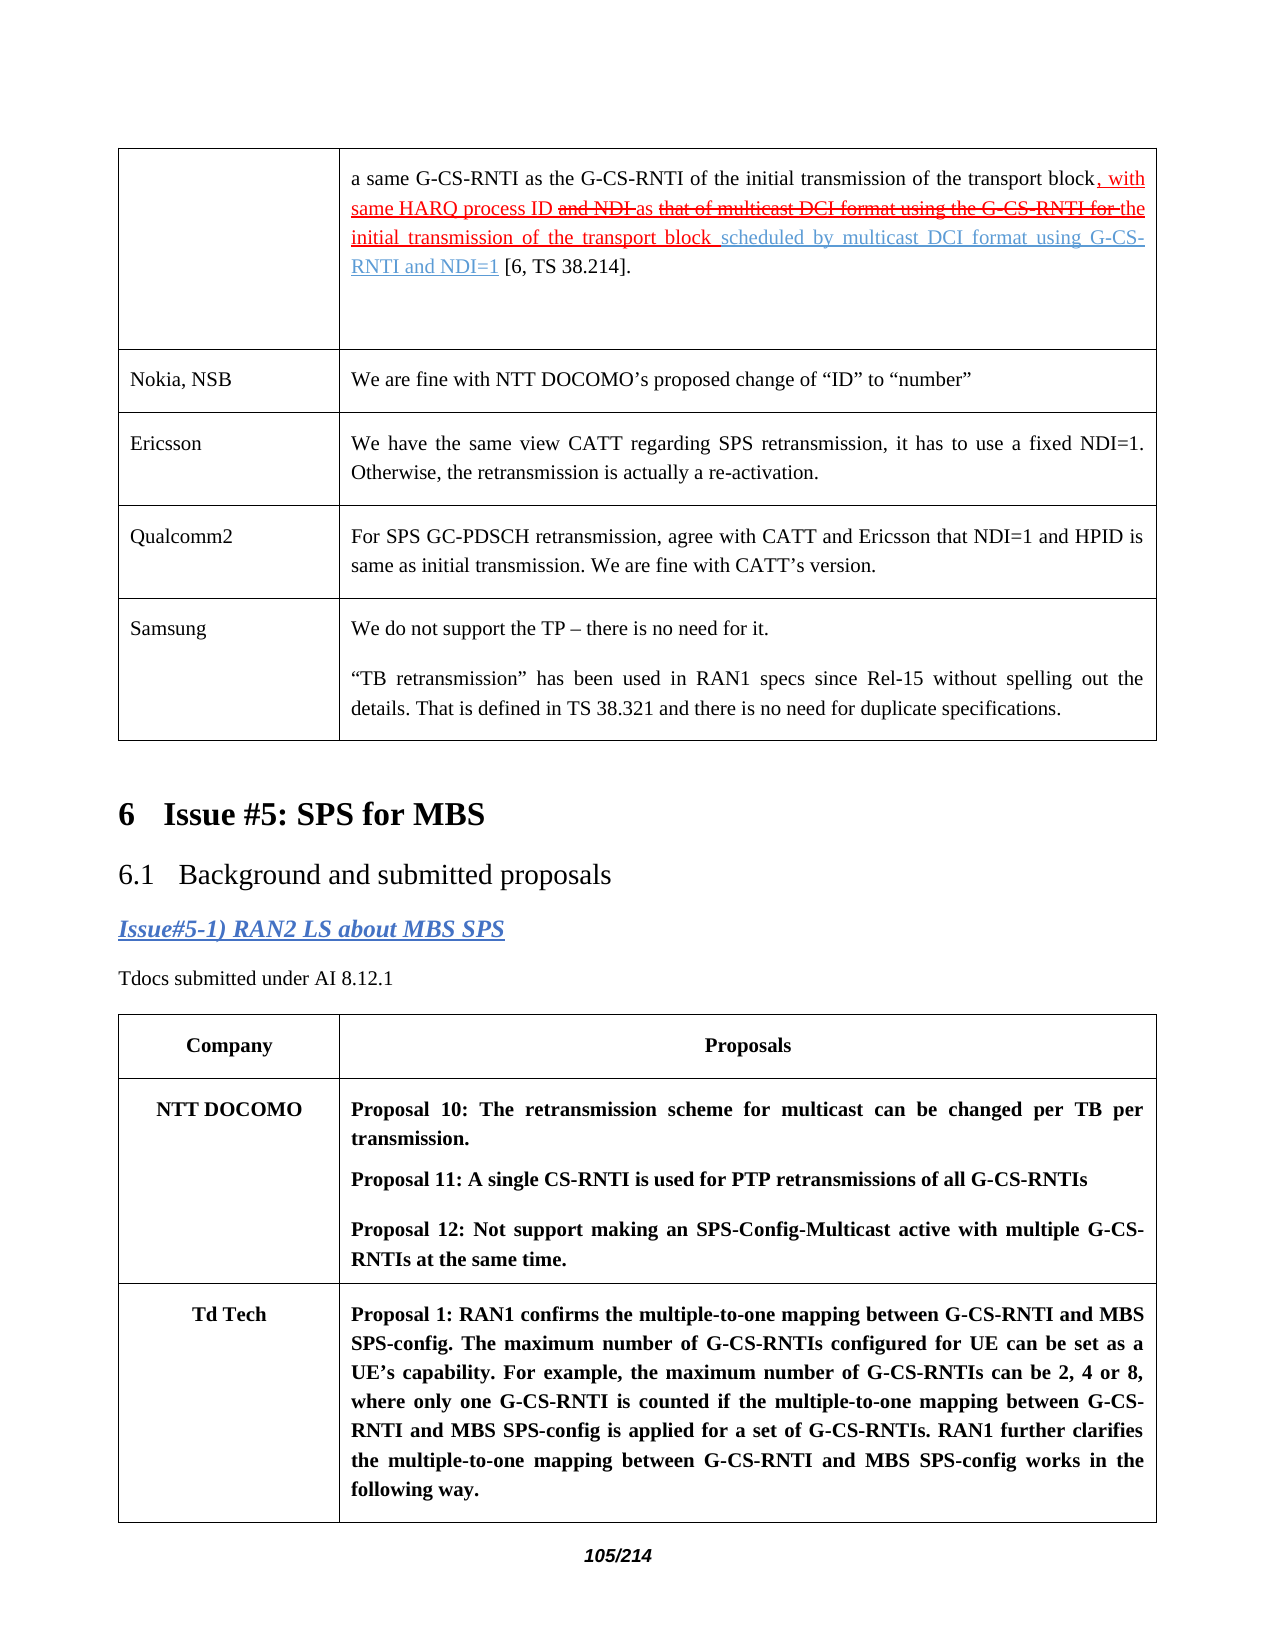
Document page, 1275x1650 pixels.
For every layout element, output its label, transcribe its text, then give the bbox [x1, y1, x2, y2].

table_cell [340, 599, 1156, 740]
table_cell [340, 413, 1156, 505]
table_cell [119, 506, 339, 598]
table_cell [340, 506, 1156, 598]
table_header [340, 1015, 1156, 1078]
subtitle Issue#5-1) RAN2 LS about MBS SPS [118, 914, 1157, 943]
subtitle Issue #5: SPS for MBS [118, 794, 1157, 832]
text Tdocs submitted under AI 8.12.1 [118, 966, 1157, 990]
subtitle Background and submitted proposals [118, 857, 1157, 890]
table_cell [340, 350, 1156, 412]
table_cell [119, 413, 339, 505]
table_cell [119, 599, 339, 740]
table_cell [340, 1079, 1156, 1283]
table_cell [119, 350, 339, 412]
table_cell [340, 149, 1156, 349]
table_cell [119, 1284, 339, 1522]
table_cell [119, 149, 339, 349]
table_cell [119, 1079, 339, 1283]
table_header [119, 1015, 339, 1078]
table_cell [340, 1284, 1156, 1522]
